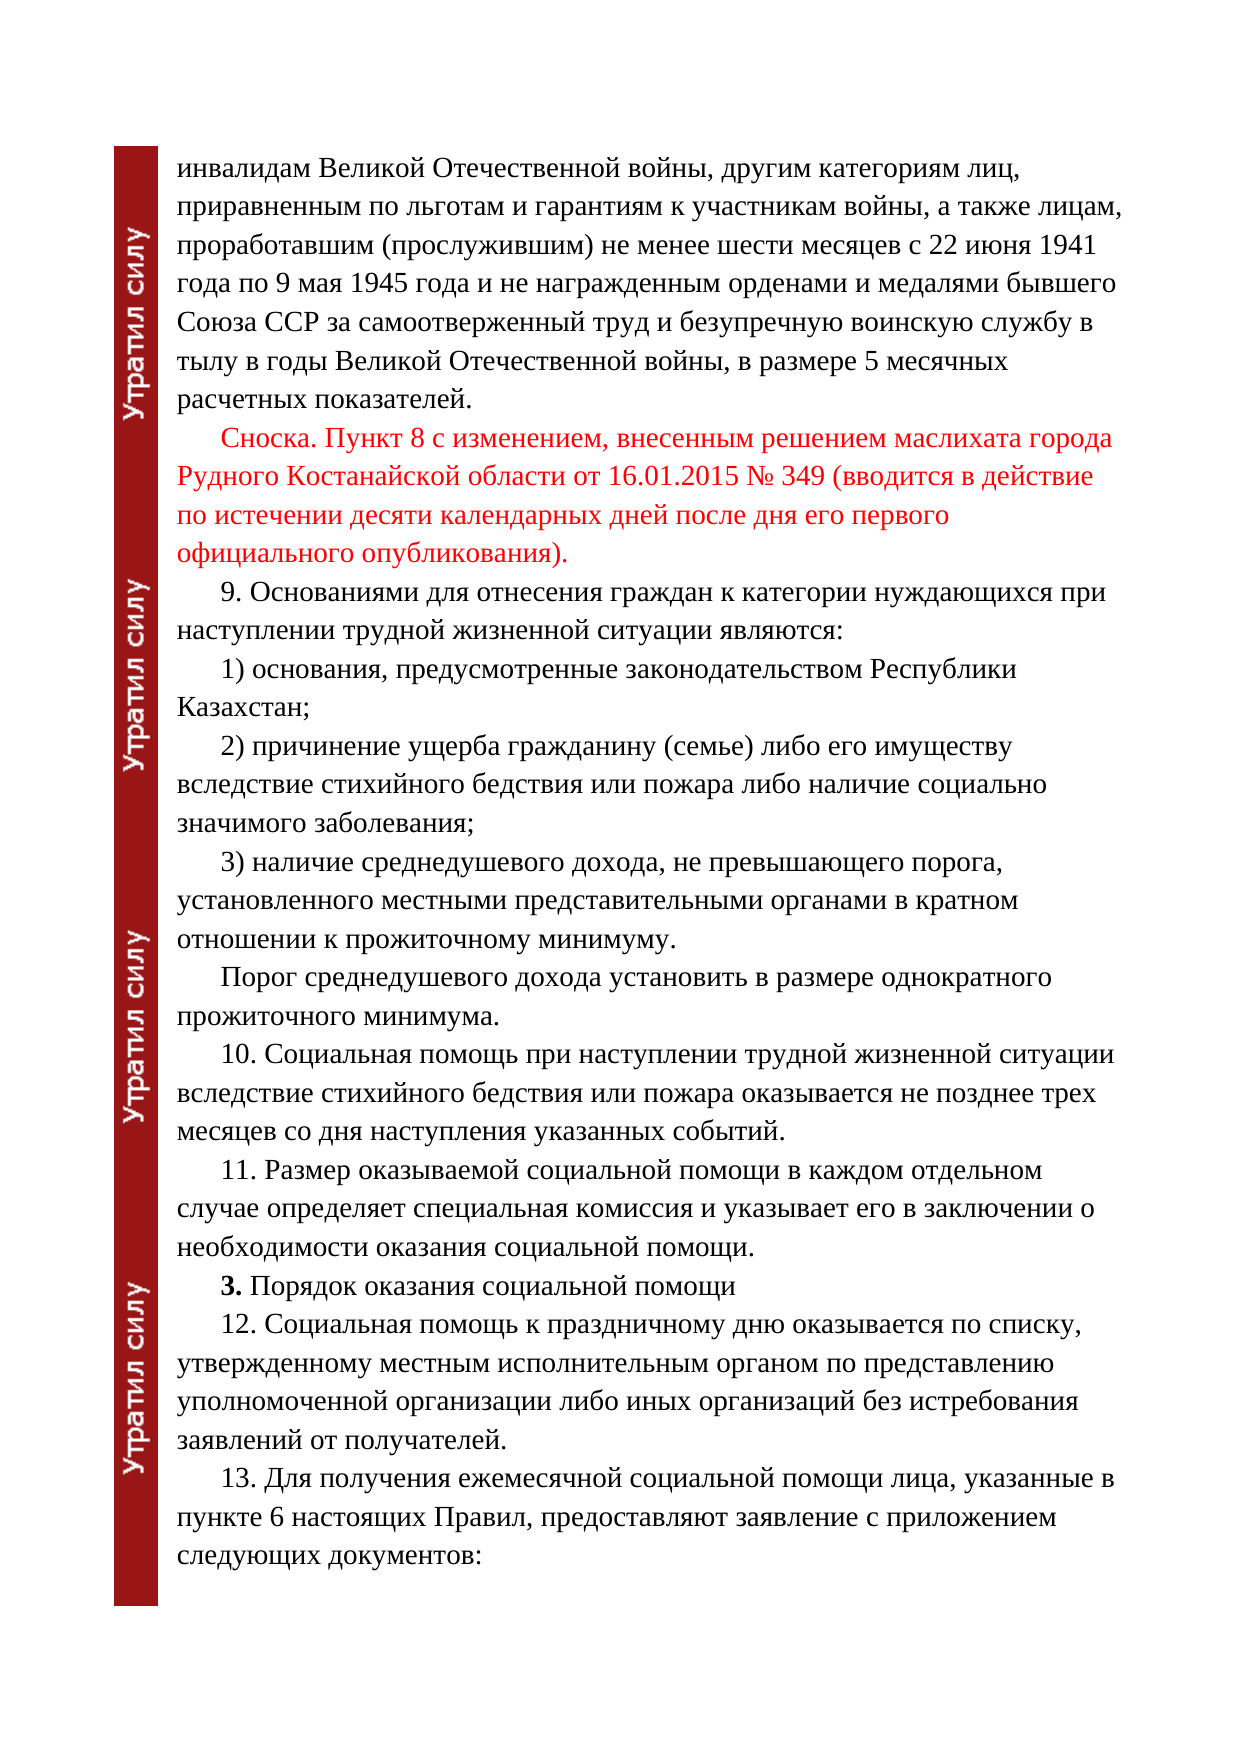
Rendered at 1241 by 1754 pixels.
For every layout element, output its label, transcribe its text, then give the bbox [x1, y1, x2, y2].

picture [114, 146, 158, 150]
picture [114, 1571, 158, 1606]
